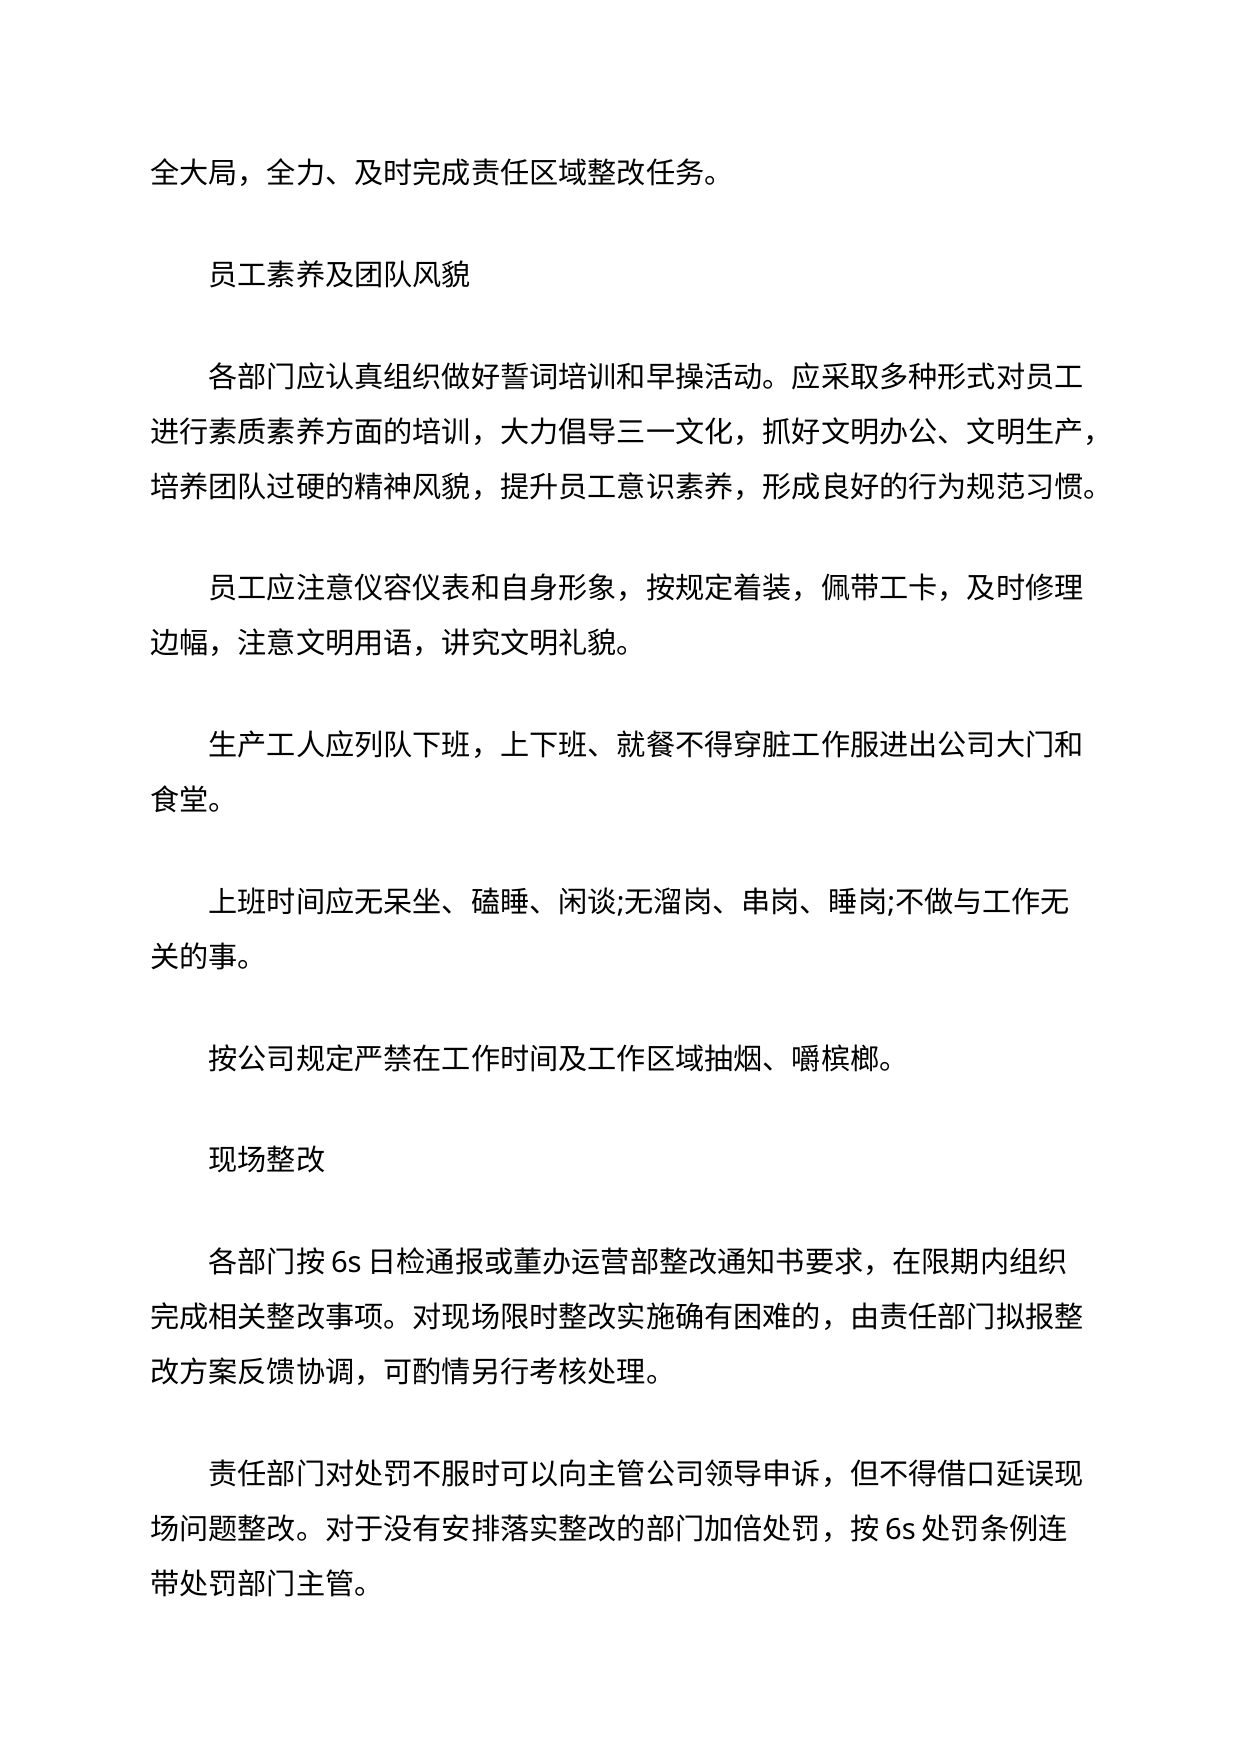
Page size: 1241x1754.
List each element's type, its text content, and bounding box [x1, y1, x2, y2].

text 责任部门对处罚不服时可以向主管公司领导申诉，但不得借口延误现场问题整改。对于没有安排落实整改的部门加倍处罚，按6s处罚条例连带处罚部门主管。 [150, 1450, 1090, 1603]
text 员工素养及团队风貌 [150, 252, 1090, 294]
text 现场整改 [150, 1137, 1090, 1179]
text 各部门按6s日检通报或董办运营部整改通知书要求，在限期内组织完成相关整改事项。对现场限时整改实施确有困难的，由责任部门拟报整改方案反馈协调，可酌情另行考核处理。 [150, 1239, 1090, 1391]
text 生产工人应列队下班，上下班、就餐不得穿脏工作服进出公司大门和食堂。 [150, 722, 1090, 819]
text 上班时间应无呆坐、磕睡、闲谈;无溜岗、串岗、睡岗;不做与工作无关的事。 [150, 878, 1090, 976]
text 员工应注意仪容仪表和自身形象，按规定着装，佩带工卡，及时修理边幅，注意文明用语，讲究文明礼貌。 [150, 565, 1090, 662]
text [150, 150, 1090, 192]
text 各部门应认真组织做好誓词培训和早操活动。应采取多种形式对员工进行素质素养方面的培训，大力倡导三一文化，抓好文明办公、文明生产，培养团队过硬的精神风貌，提升员工意识素养，形成良好的行为规范习惯。 [150, 353, 1090, 506]
text 按公司规定严禁在工作时间及工作区域抽烟、嚼槟榔。 [150, 1035, 1090, 1077]
